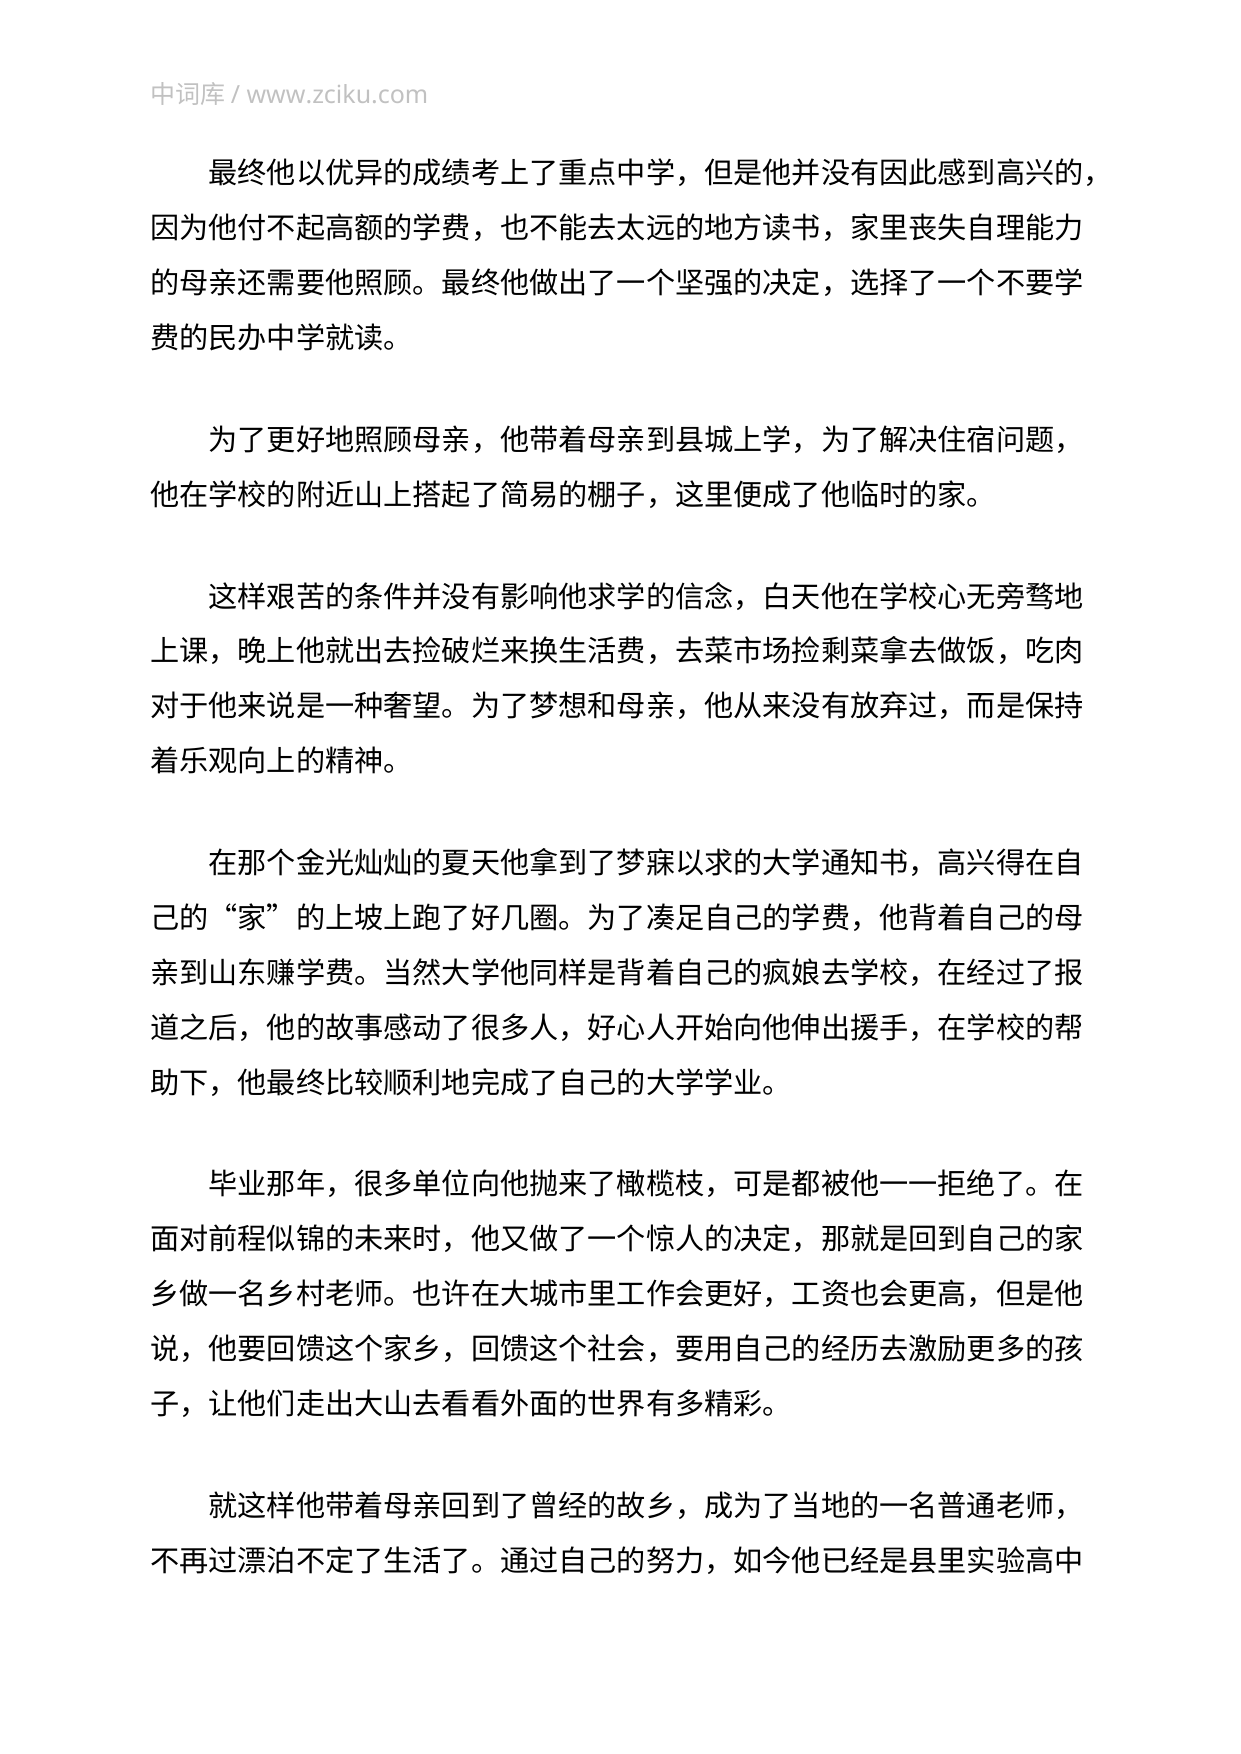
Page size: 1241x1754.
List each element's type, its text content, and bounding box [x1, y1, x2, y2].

text 毕业那年，很多单位向他抛来了橄榄枝，可是都被他一一拒绝了。在面对前程似锦的未来时，他又做了一个惊人的决定，那就是回到自己的家乡做一名乡村老师。也许在大城市里工作会更好，工资也会更高，但是他说，他要回馈这个家乡，回馈这个社会，要用自己的经历去激励更多的孩子，让他们走出大山去看看外面的世界有多精彩。 [150, 1161, 1090, 1423]
text 最终他以优异的成绩考上了重点中学，但是他并没有因此感到高兴的，因为他付不起高额的学费，也不能去太远的地方读书，家里丧失自理能力的母亲还需要他照顾。最终他做出了一个坚强的决定，选择了一个不要学费的民办中学就读。 [150, 150, 1090, 357]
text 这样艰苦的条件并没有影响他求学的信念，白天他在学校心无旁骛地上课，晚上他就出去捡破烂来换生活费，去菜市场捡剩菜拿去做饭，吃肉对于他来说是一种奢望。为了梦想和母亲，他从来没有放弃过，而是保持着乐观向上的精神。 [150, 573, 1090, 780]
text 为了更好地照顾母亲，他带着母亲到县城上学，为了解决住宿问题，他在学校的附近山上搭起了简易的棚子，这里便成了他临时的家。 [150, 416, 1090, 514]
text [150, 1482, 1090, 1579]
text 在那个金光灿灿的夏天他拿到了梦寐以求的大学通知书，高兴得在自己的“家”的上坡上跑了好几圈。为了凑足自己的学费，他背着自己的母亲到山东赚学费。当然大学他同样是背着自己的疯娘去学校，在经过了报道之后，他的故事感动了很多人，好心人开始向他伸出援手，在学校的帮助下，他最终比较顺利地完成了自己的大学学业。 [150, 839, 1090, 1101]
